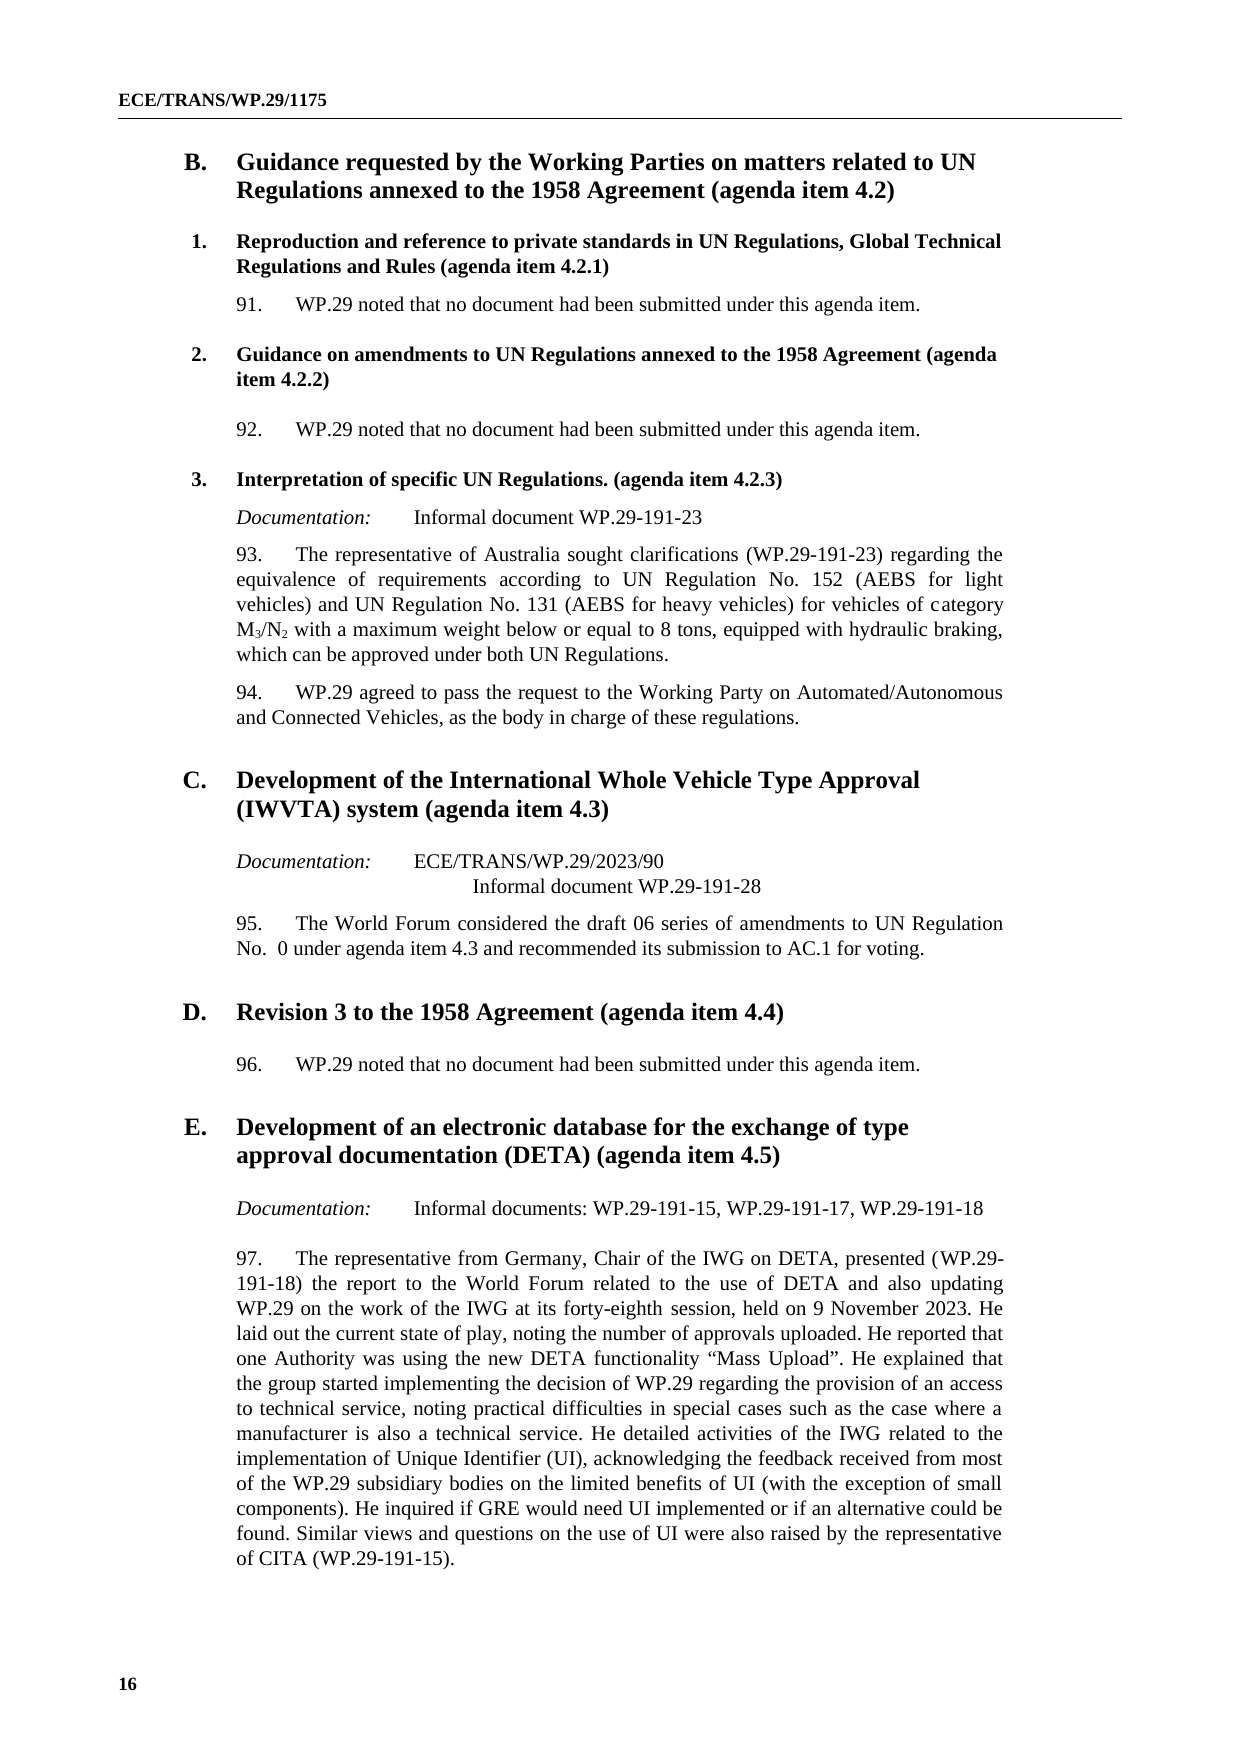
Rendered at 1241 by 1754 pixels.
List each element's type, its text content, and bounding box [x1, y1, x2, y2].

text 91. WP.29 noted that no document had been submitted under this agenda item. [236, 291, 1004, 316]
text C. Development of the International Whole Vehicle Type Approval (IWVTA) system (agenda item 4.3) [118, 766, 1004, 823]
text 2. Guidance on amendments to UN Regulations annexed to the 1958 Agreement (agenda item 4.2.2) [118, 341, 1004, 391]
text Documentation: Informal documents: WP.29-191-15, WP.29-191-17, WP.29-191-18 [236, 1194, 1004, 1219]
text D. Revision 3 to the 1958 Agreement (agenda item 4.4) [118, 998, 1004, 1026]
text 95. The World Forum considered the draft 06 series of amendments to UN Regulation No. 0 under agenda item 4.3 and recommended its submission to AC.1 for voting. [236, 910, 1004, 960]
text B. Guidance requested by the Working Parties on matters related to UN Regulations annexed to the 1958 Agreement (agenda item 4.2) [118, 148, 1004, 204]
text 1. Reproduction and reference to private standards in UN Regulations, Global Technical Regulations and Rules (agenda item 4.2.1) [118, 229, 1004, 279]
text 96. WP.29 noted that no document had been submitted under this agenda item. [236, 1051, 1004, 1076]
text Documentation: ECE/TRANS/WP.29/2023/90 Informal document WP.29-191-28 [236, 848, 1004, 898]
text 94. WP.29 agreed to pass the request to the Working Party on Automated/Autonomous and Connected Vehicles, as the body in charge of these regulations. [236, 679, 1004, 729]
text 93. The representative of Australia sought clarifications (WP.29-191-23) regarding the equivalence of requirements according to UN Regulation No. 152 (AEBS for light vehicles) and UN Regulation No. 131 (AEBS for heavy vehicles) for vehicles of category M3/N2 with a maximum weight below or equal to 8 tons, equipped with hydraulic braking, which can be approved under both UN Regulations. [236, 541, 1004, 666]
text E. Development of an electronic database for the exchange of type approval documentation (DETA) (agenda item 4.5) [118, 1113, 1004, 1169]
text Documentation: Informal document WP.29-191-23 [236, 504, 1122, 529]
text 97. The representative from Germany, Chair of the IWG on DETA, presented (WP.29-191-18) the report to the World Forum related to the use of DETA and also updating WP.29 on the work of the IWG at its forty-eighth session, held on 9 November 2023. He laid out the current state of play, noting the number of approvals uploaded. He reported that one Authority was using the new DETA functionality “Mass Upload”. He explained that the group started implementing the decision of WP.29 regarding the provision of an access to technical service, noting practical difficulties in special cases such as the case where a manufacturer is also a technical service. He detailed activities of the IWG related to the implementation of Unique Identifier (UI), acknowledging the feedback received from most of the WP.29 subsidiary bodies on the limited benefits of UI (with the exception of small components). He inquired if GRE would need UI implemented or if an alternative could be found. Similar views and questions on the use of UI were also raised by the representative of CITA (WP.29-191-15). [236, 1244, 1004, 1569]
text 3. Interpretation of specific UN Regulations. (agenda item 4.2.3) [118, 466, 1004, 491]
text 92. WP.29 noted that no document had been submitted under this agenda item. [236, 416, 1004, 441]
